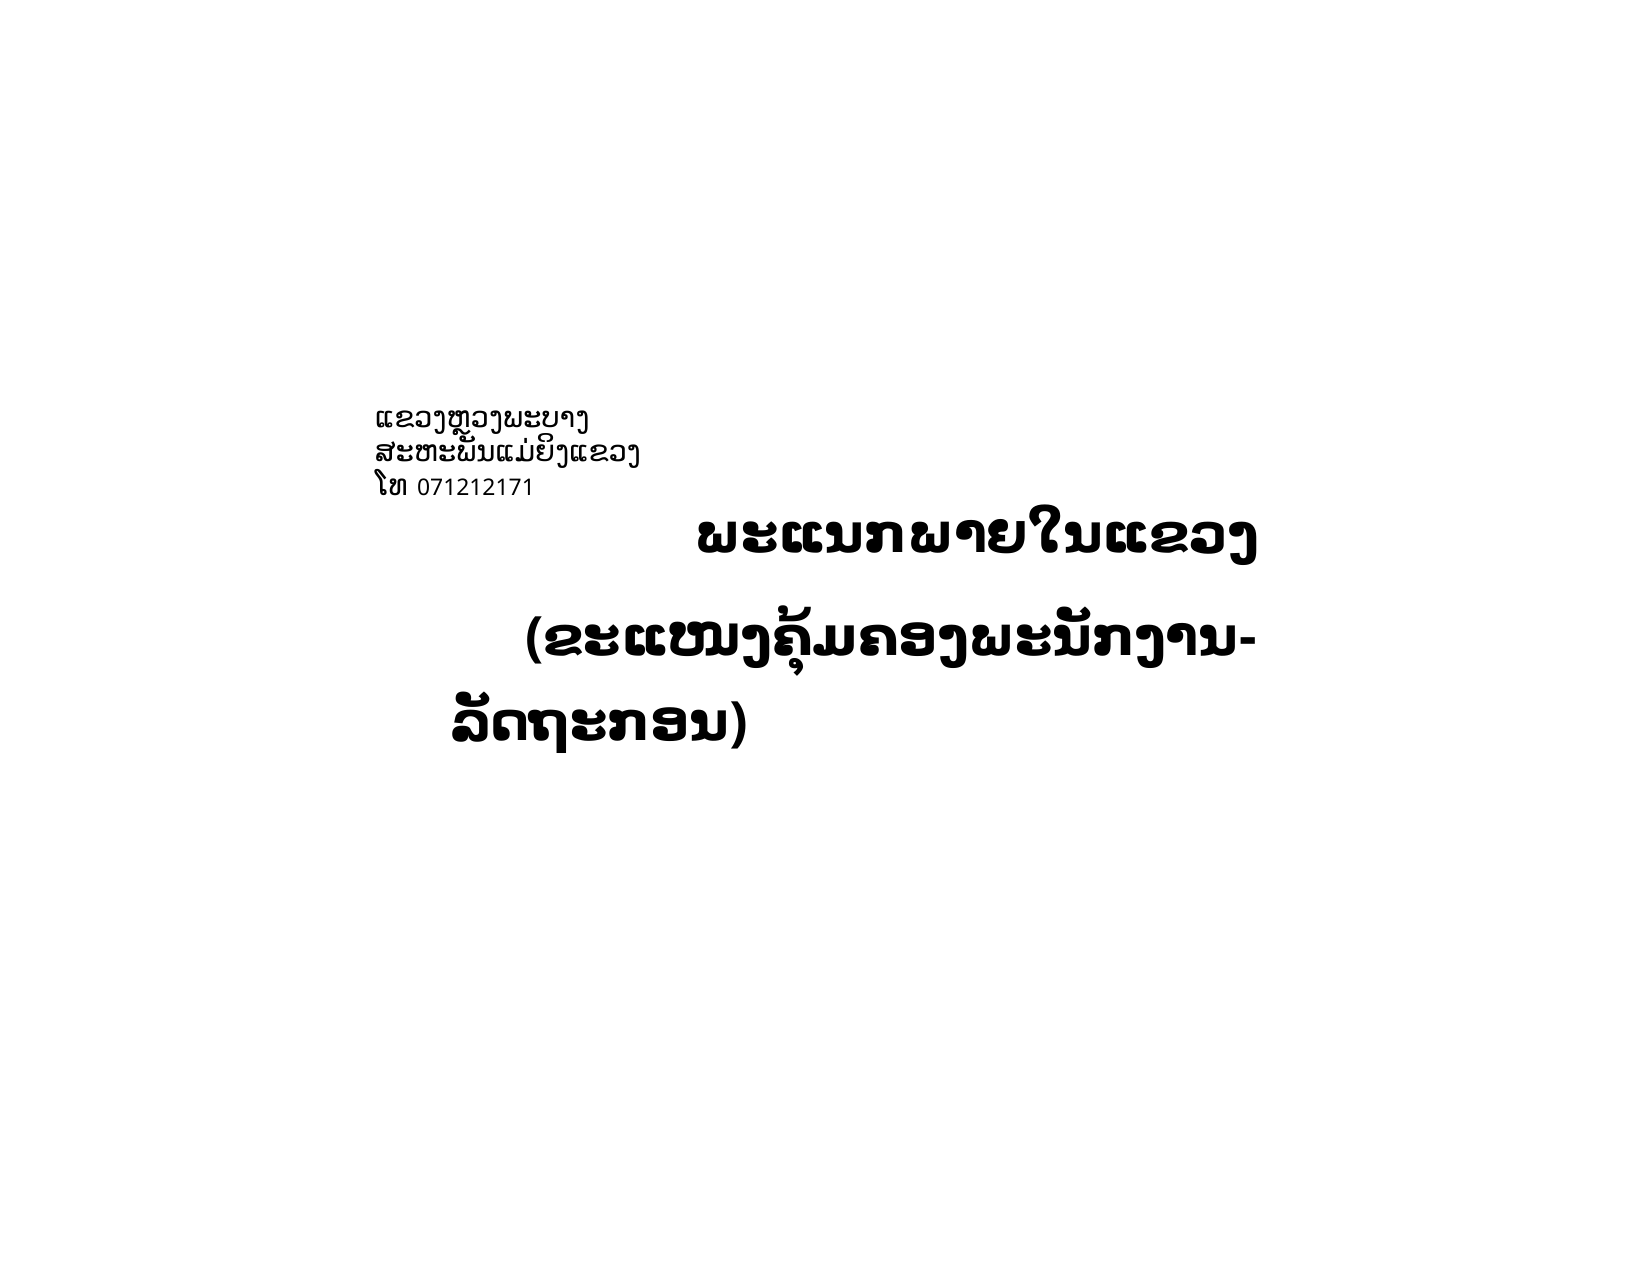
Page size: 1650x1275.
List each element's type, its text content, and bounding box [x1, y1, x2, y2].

text ພະແນກພາຍໃນແຂວງ [150, 502, 1500, 565]
text ສະຫະພັນແມ່ຍິງແຂວງ [300, 434, 1500, 468]
text ແຂວງຫຼວງພະບາງ [300, 400, 1500, 434]
text ໂທ 071212171 [300, 468, 1500, 502]
text (ຂະແໜງຄຸ້ມຄອງພະນັກງານ-ລັດຖະກອນ) [450, 598, 1500, 756]
